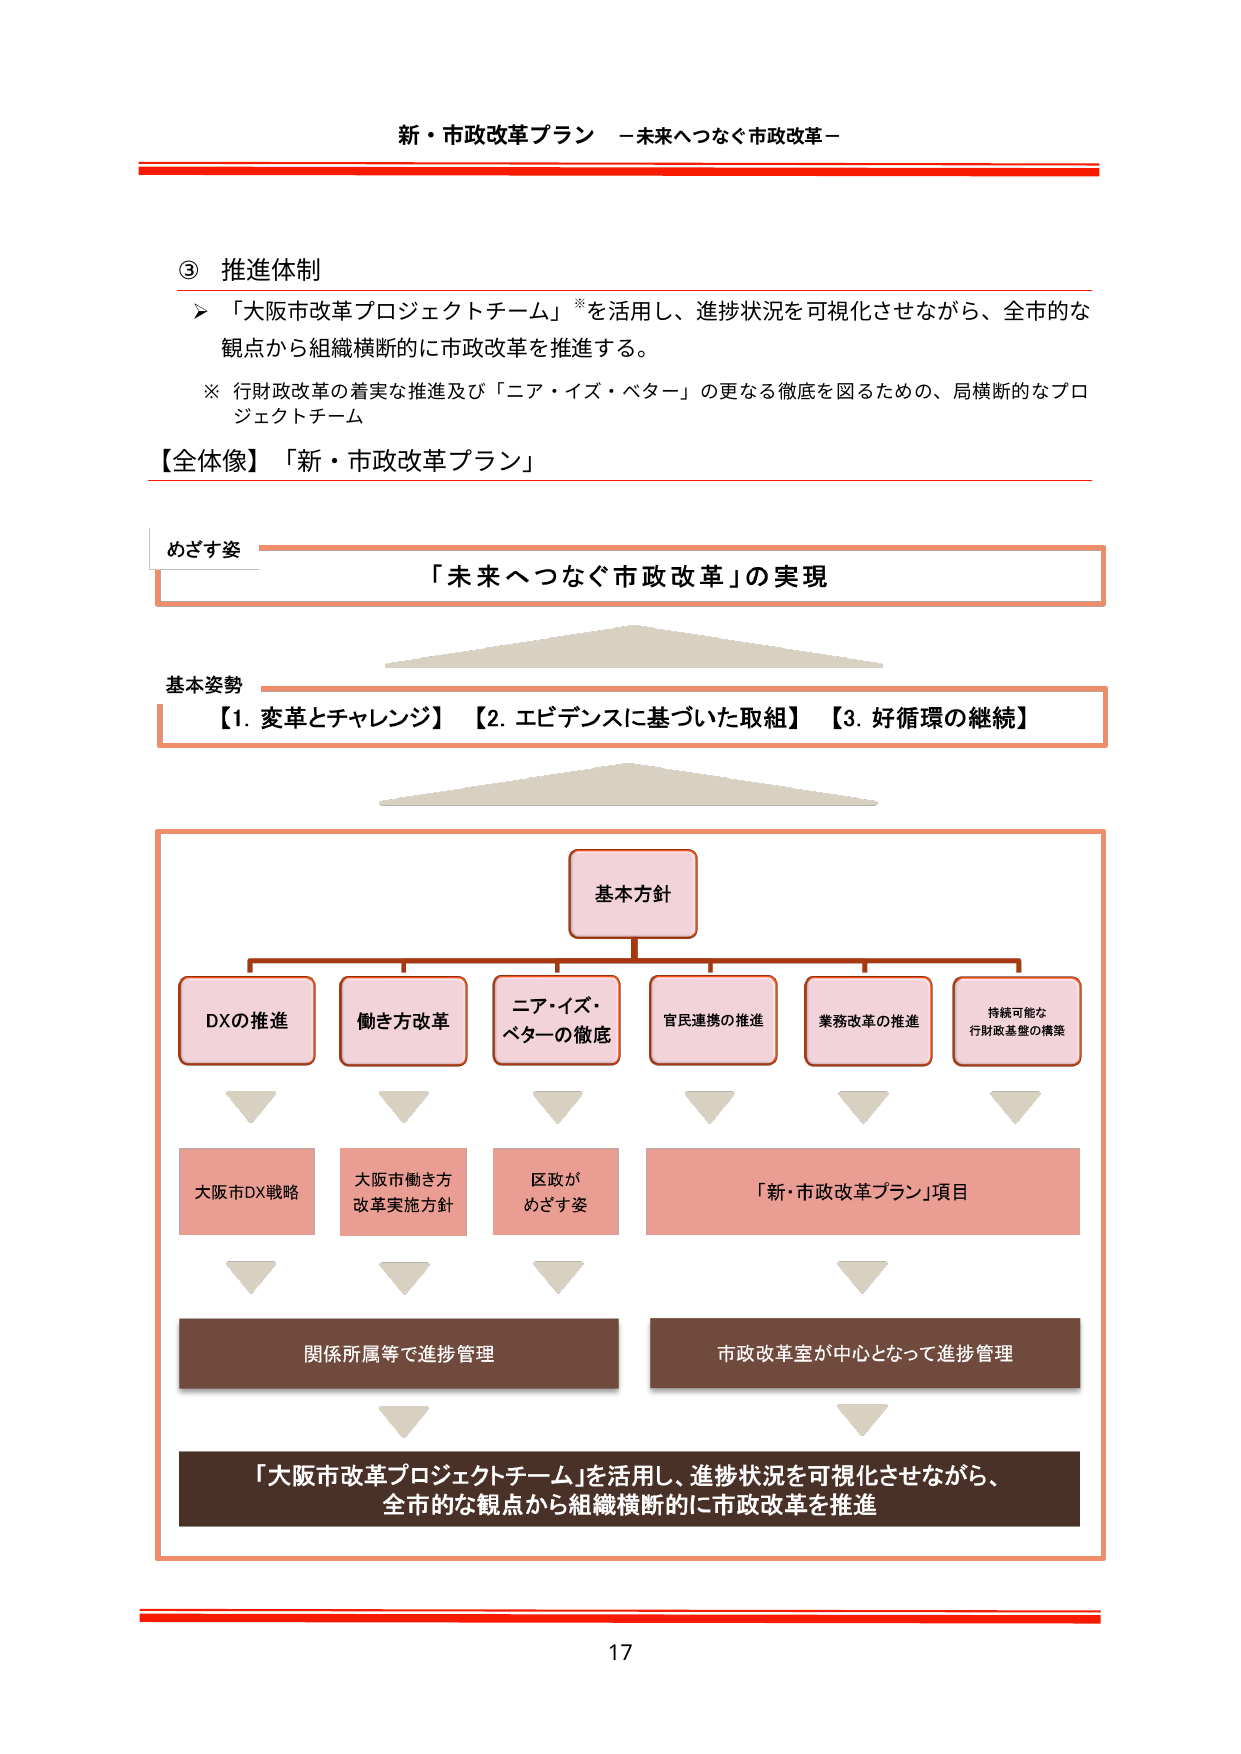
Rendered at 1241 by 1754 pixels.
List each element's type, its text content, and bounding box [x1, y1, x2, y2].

list 【全体像】「新・市政改革プラン」 [147, 441, 1092, 481]
list 「大阪市改革プロジェクトチーム」※を活用し、進捗状況を可視化させながら、全市的な観点から組織横断的に市政改革を推進する。 [192, 291, 1092, 366]
list 推進体制 [177, 250, 1092, 290]
picture [148, 528, 1108, 1561]
